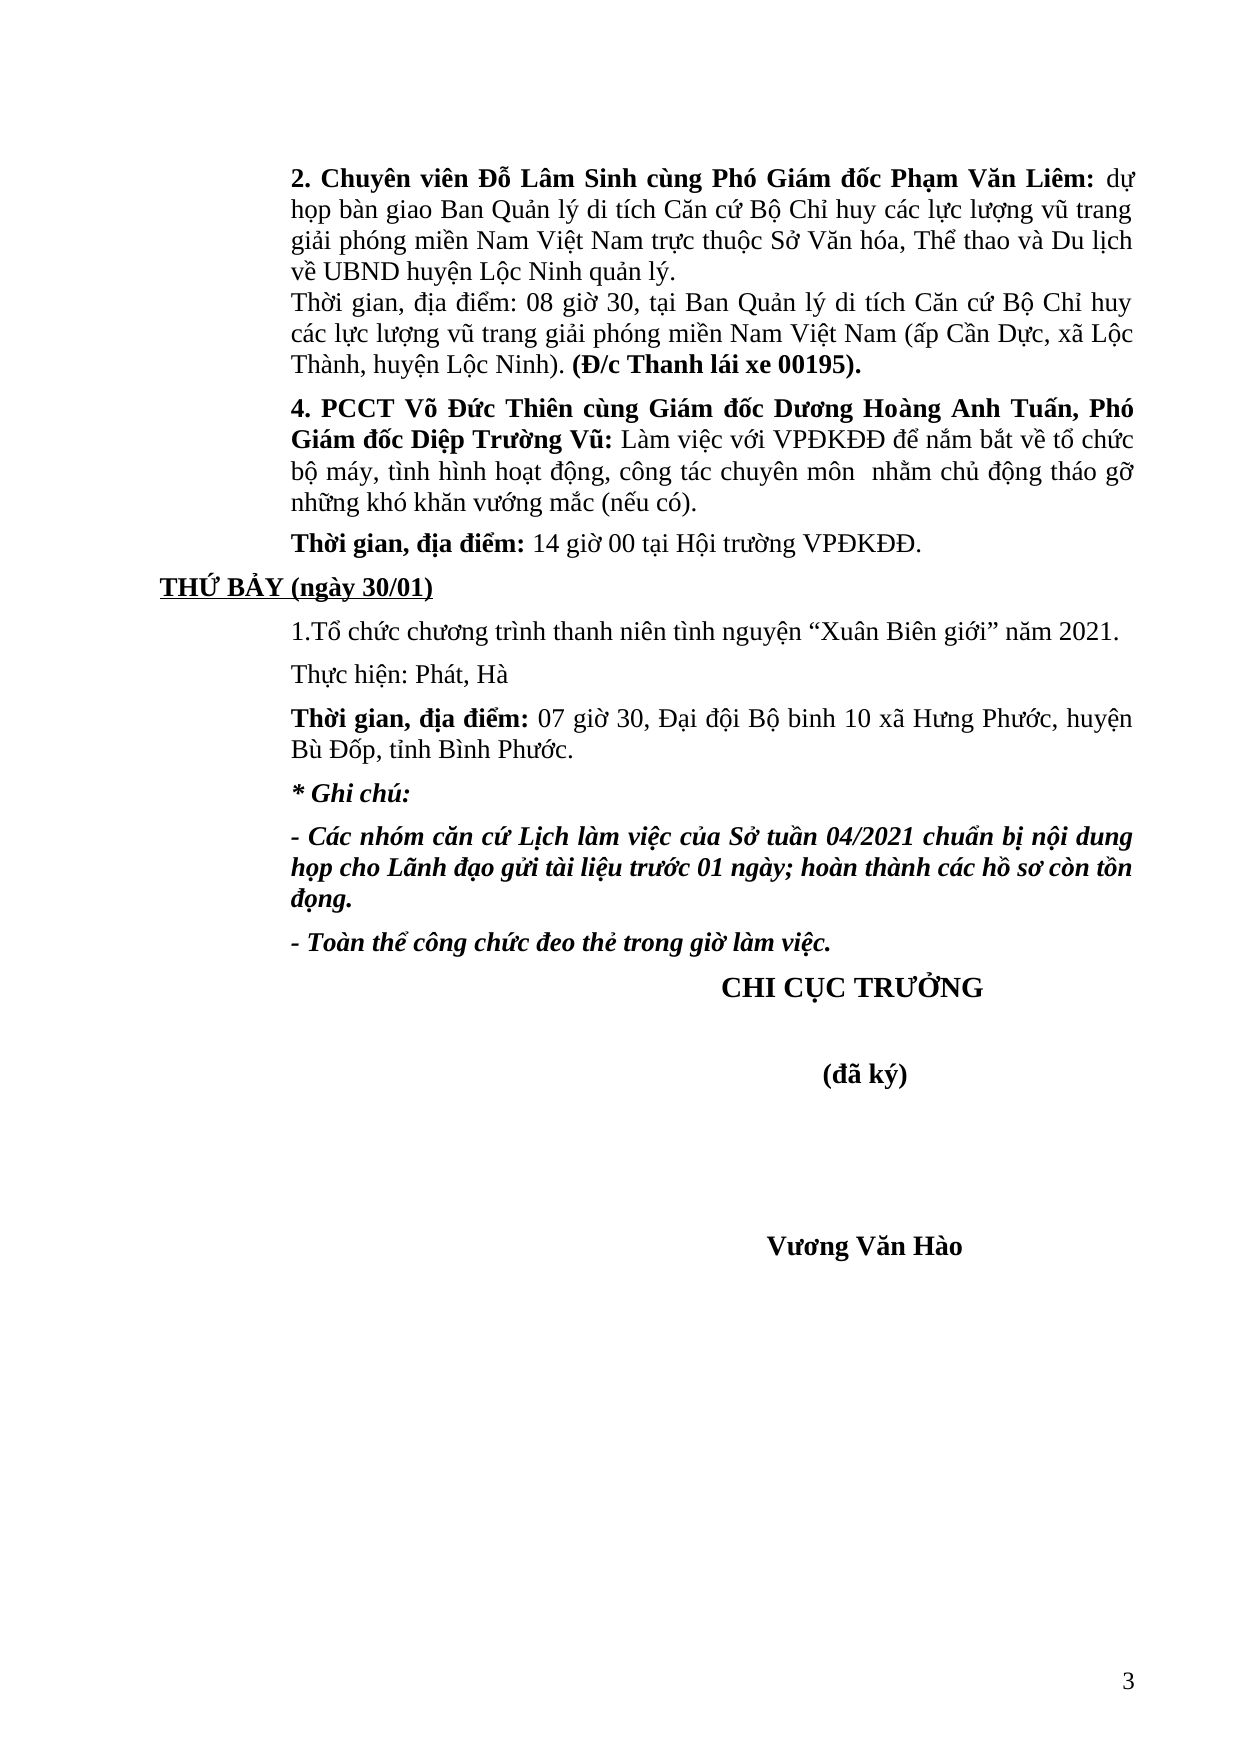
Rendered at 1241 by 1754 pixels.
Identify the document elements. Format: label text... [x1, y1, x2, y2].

text Thực hiện: Phát, Hà [291, 658, 1134, 689]
text * Ghi chú: [216, 777, 1134, 808]
text Vương Văn Hào [159, 1229, 1134, 1262]
text Thời gian, địa điểm: 07 giờ 30, Đại đội Bộ binh 10 xã Hưng Phước, huyện Bù Đốp, tỉnh Bình Phước. [291, 702, 1134, 764]
text - Toàn thể công chức đeo thẻ trong giờ làm việc. [216, 926, 1134, 957]
text THỨ BẢY (ngày 30/01) [159, 571, 1134, 602]
text 1.Tổ chức chương trình thanh niên tình nguyện “Xuân Biên giới” năm 2021. [291, 614, 1134, 646]
text (đã ký) [159, 1057, 1134, 1089]
text 4. PCCT Võ Đức Thiên cùng Giám đốc Dương Hoàng Anh Tuấn, Phó Giám đốc Diệp Trường Vũ: Làm việc với VPĐKĐĐ để nắm bắt về tổ chức bộ máy, tình hình hoạt động, công tác chuyên môn nhằm chủ động tháo gỡ những khó khăn vướng mắc (nếu có). [291, 392, 1134, 517]
text - Các nhóm căn cứ Lịch làm việc của Sở tuần 04/2021 chuẩn bị nội dung họp cho Lãnh đạo gửi tài liệu trước 01 ngày; hoàn thành các hồ sơ còn tồn đọng. [291, 820, 1134, 914]
text 2. Chuyên viên Đỗ Lâm Sinh cùng Phó Giám đốc Phạm Văn Liêm: dự họp bàn giao Ban Quản lý di tích Căn cứ Bộ Chỉ huy các lực lượng vũ trang giải phóng miền Nam Việt Nam trực thuộc Sở Văn hóa, Thể thao và Du lịch về UBND huyện Lộc Ninh quản lý. [291, 162, 1134, 286]
text Thời gian, địa điểm: 08 giờ 30, tại Ban Quản lý di tích Căn cứ Bộ Chỉ huy các lực lượng vũ trang giải phóng miền Nam Việt Nam (ấp Cần Dực, xã Lộc Thành, huyện Lộc Ninh). (Đ/c Thanh lái xe 00195). [291, 286, 1134, 380]
text CHI CỤC TRƯỞNG [159, 970, 1134, 1003]
text Thời gian, địa điểm: 14 giờ 00 tại Hội trường VPĐKĐĐ. [291, 527, 1134, 558]
